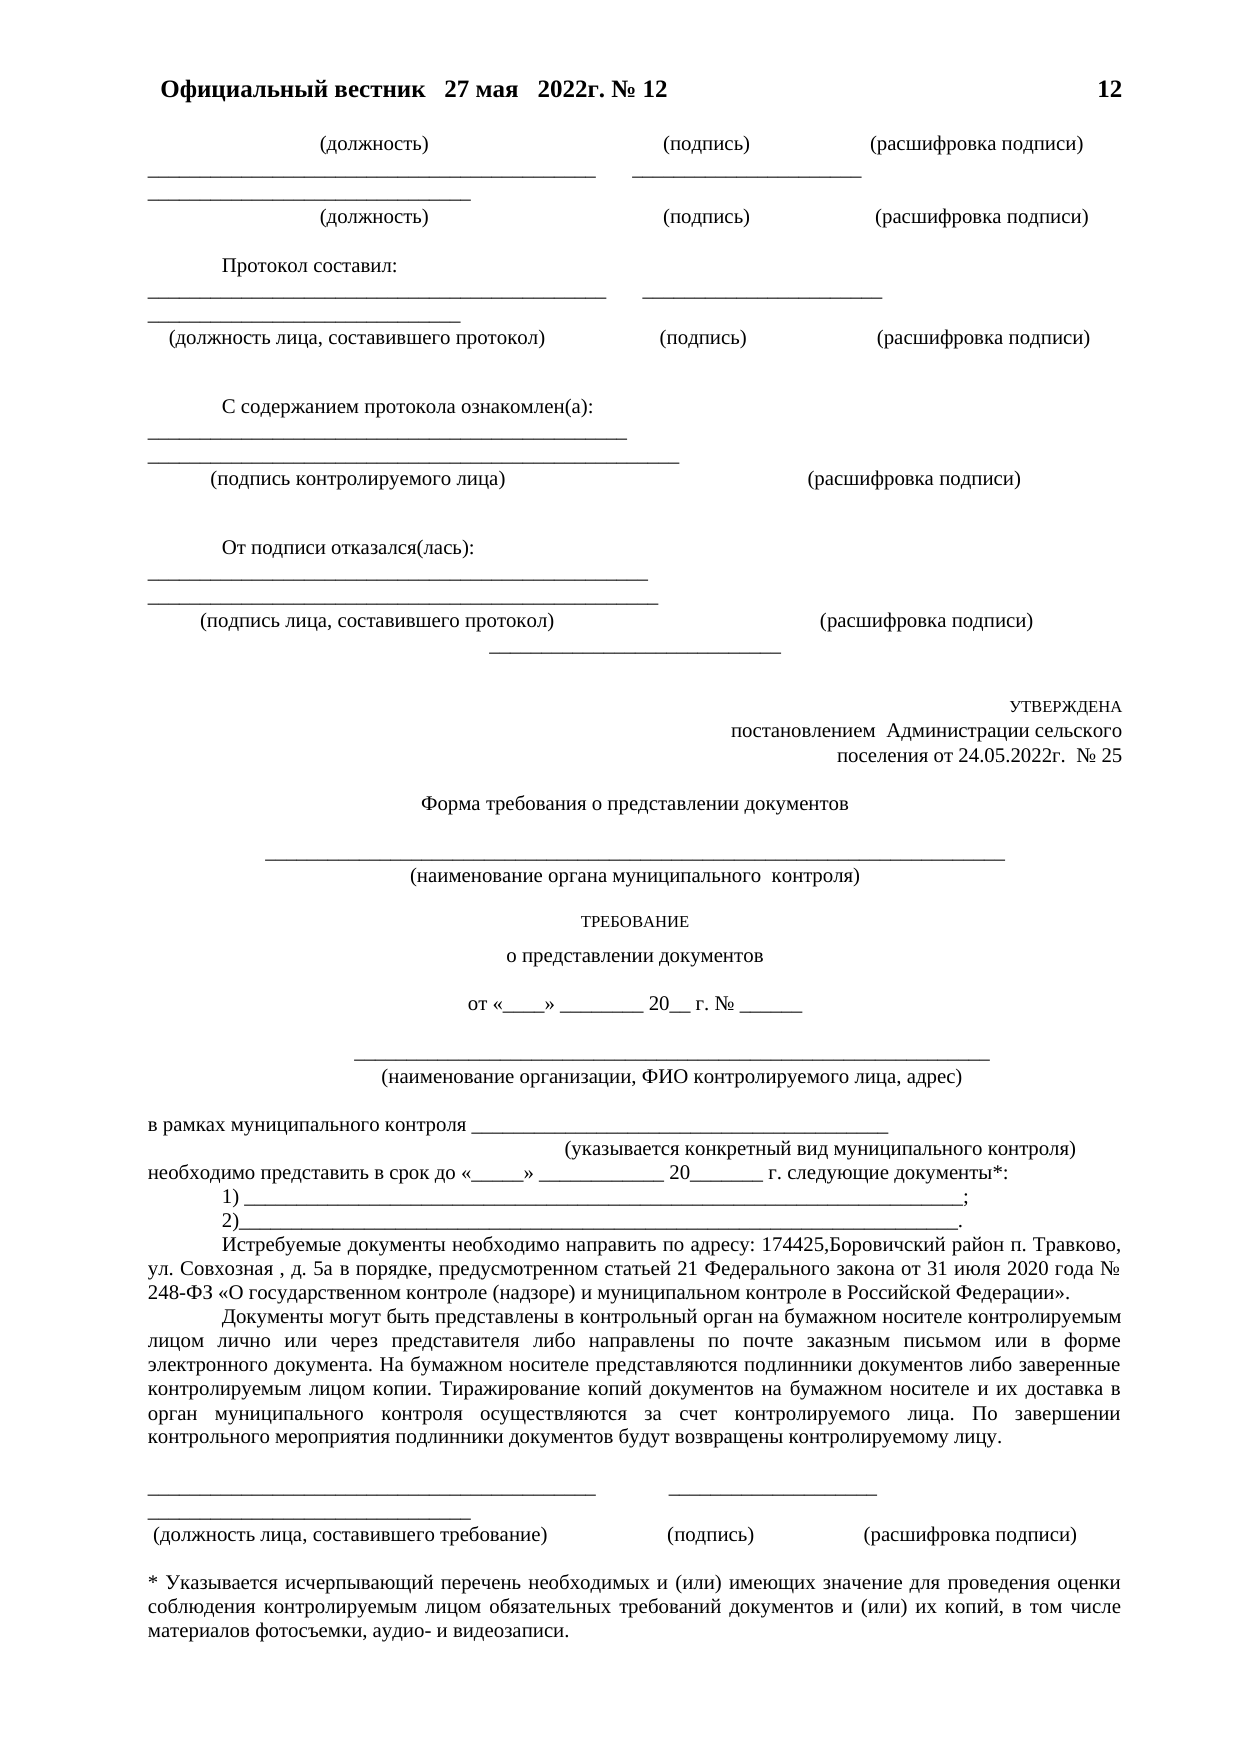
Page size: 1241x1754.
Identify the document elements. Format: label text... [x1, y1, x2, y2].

text С содержанием протокола ознакомлен(а): [148, 394, 1122, 418]
text ТРЕБОВАНИЕ [148, 912, 1122, 931]
text от «____» ________ 20__ г. № ______ [148, 991, 1122, 1015]
text ___________________________________________ ____________________ _______________________________ [148, 1473, 1122, 1522]
text (подпись лица, составившего протокол) (расшифровка подписи) [148, 607, 1122, 632]
text От подписи отказался(лась): [148, 535, 1122, 559]
text Истребуемые документы необходимо направить по адресу: 174425,Боровичский район п. Травково, ул. Совхозная , д. 5а в порядке, предусмотренном статьей 21 Федерального закона от 31 июля 2020 года № 248-ФЗ «О государственном контроле (надзоре) и муниципальном контроле в Российской Федерации». [148, 1232, 1122, 1304]
text (наименование организации, ФИО контролируемого лица, адрес) [148, 1063, 1122, 1088]
text ________________________________________________ _________________________________________________ [148, 559, 1122, 607]
text постановлением Администрации сельского [148, 717, 1122, 742]
text о представлении документов [148, 943, 1122, 967]
text (наименование органа муниципального контроля) [148, 863, 1122, 887]
text Протокол составил: [148, 253, 1122, 277]
text 1) _____________________________________________________________________; [148, 1184, 1122, 1208]
text (должность) (подпись) (расшифровка подписи) [148, 203, 1122, 228]
text (подпись контролируемого лица) (расшифровка подписи) [148, 466, 1122, 490]
text ___________________________________________ ______________________ _______________________________ [148, 155, 1122, 203]
text (должность лица, составившего требование) (подпись) (расшифровка подписи) [148, 1522, 1122, 1546]
text _____________________________________________________________ [148, 1039, 1122, 1063]
text необходимо представить в срок до «_____» ____________ 20_______ г. следующие документы*: [148, 1160, 1122, 1184]
text ____________________________________________ _______________________ ______________________________ [148, 277, 1122, 325]
text (должность) (подпись) (расшифровка подписи) [148, 131, 1122, 155]
text Документы могут быть представлены в контрольный орган на бумажном носителе контролируемым лицом лично или через представителя либо направлены по почте заказным письмом или в форме электронного документа. На бумажном носителе представляются подлинники документов либо заверенные контролируемым лицом копии. Тиражирование копий документов на бумажном носителе и их доставка в орган муниципального контроля осуществляются за счет контролируемого лица. По завершении контрольного мероприятия подлинники документов будут возвращены контролируемому лицу. [148, 1304, 1122, 1448]
text (должность лица, составившего протокол) (подпись) (расшифровка подписи) [148, 325, 1122, 349]
text в рамках муниципального контроля ________________________________________ [148, 1112, 1122, 1136]
text Форма требования о представлении документов [148, 791, 1122, 815]
text ____________________________ [148, 632, 1122, 656]
text * Указывается исчерпывающий перечень необходимых и (или) имеющих значение для проведения оценки соблюдения контролируемым лицом обязательных требований документов и (или) их копий, в том числе материалов фотосъемки, аудио- и видеозаписи. [148, 1570, 1122, 1642]
text поселения от 24.05.2022г. № 25 [148, 742, 1122, 767]
text ______________________________________________ ___________________________________________________ [148, 418, 1122, 466]
text (указывается конкретный вид муниципального контроля) [148, 1136, 1122, 1160]
text _______________________________________________________________________ [148, 839, 1122, 863]
text 2)_____________________________________________________________________. [148, 1208, 1122, 1232]
text УТВЕРЖДЕНА [148, 692, 1122, 717]
